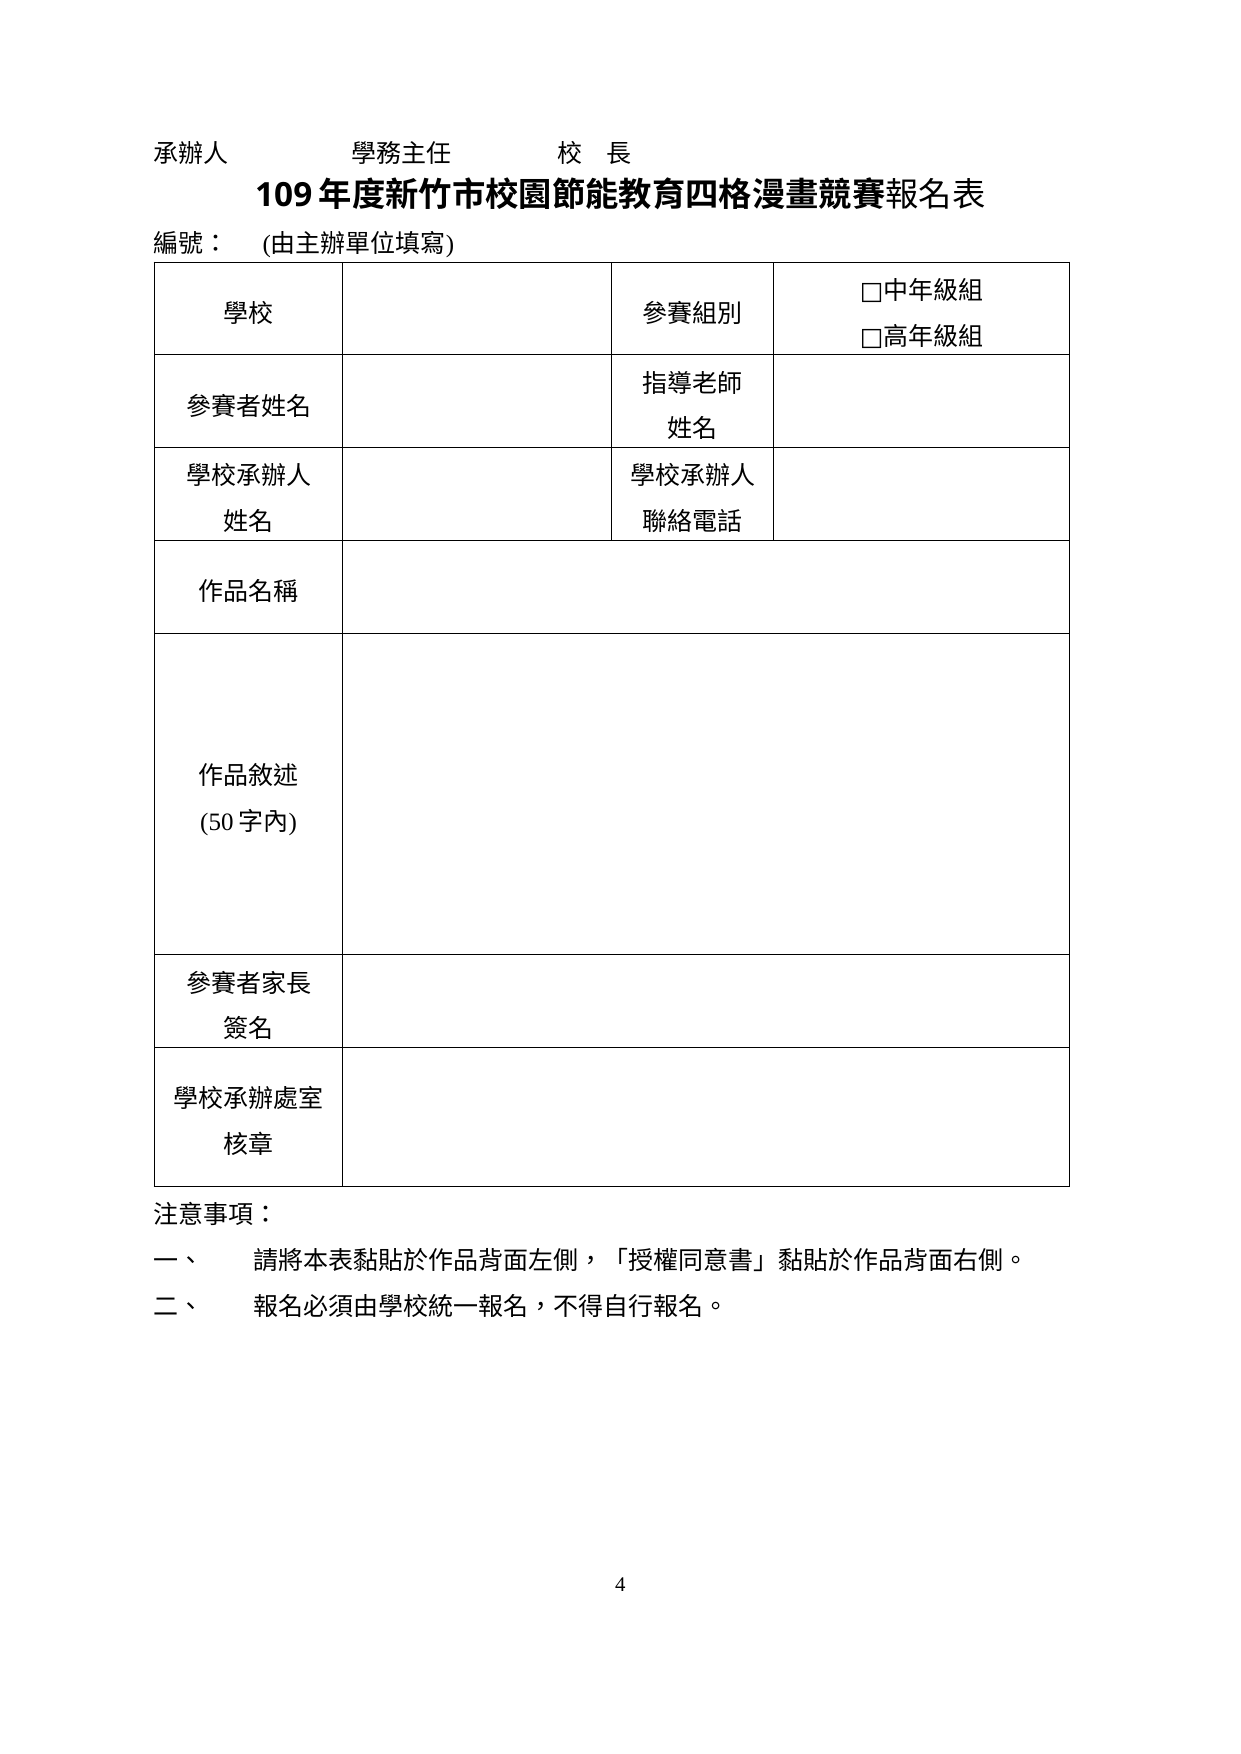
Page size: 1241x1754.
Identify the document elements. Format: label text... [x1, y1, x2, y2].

table_header 學校 [155, 263, 342, 354]
table_header 參賽組別 [612, 263, 773, 354]
table_cell 作品敘述 (50字內) [155, 634, 342, 954]
table_cell 學校承辦處室核章 [155, 1048, 342, 1186]
table_cell 作品名稱 [155, 541, 342, 632]
table_cell 學校承辦人 姓名 [155, 448, 342, 540]
table_cell 參賽者姓名 [155, 355, 342, 447]
list 報名必須由學校統一報名，不得自行報名。 [153, 1278, 1087, 1324]
table_cell [343, 1048, 1069, 1186]
table_cell [343, 955, 1069, 1047]
table_cell [343, 634, 1069, 954]
table_cell [343, 541, 1069, 632]
table_cell 指導老師 姓名 [612, 355, 773, 447]
table_cell 學校承辦人聯絡電話 [612, 448, 773, 540]
list 請將本表黏貼於作品背面左側，「授權同意書」黏貼於作品背面右側。 [153, 1232, 1087, 1278]
text 承辦人 學務主任 校 長 [153, 132, 1087, 170]
table_cell [774, 448, 1069, 540]
text 109年度新竹市校園節能教育四格漫畫競賽報名表 [153, 170, 1087, 216]
table_cell [343, 355, 611, 447]
table_cell [343, 448, 611, 540]
text 編號： (由主辦單位填寫) [153, 216, 1087, 262]
table_header [343, 263, 611, 354]
table_header □中年級組 □高年級組 [774, 263, 1069, 354]
text 注意事項： [153, 1187, 1087, 1232]
table_cell [774, 355, 1069, 447]
table_cell 參賽者家長 簽名 [155, 955, 342, 1047]
